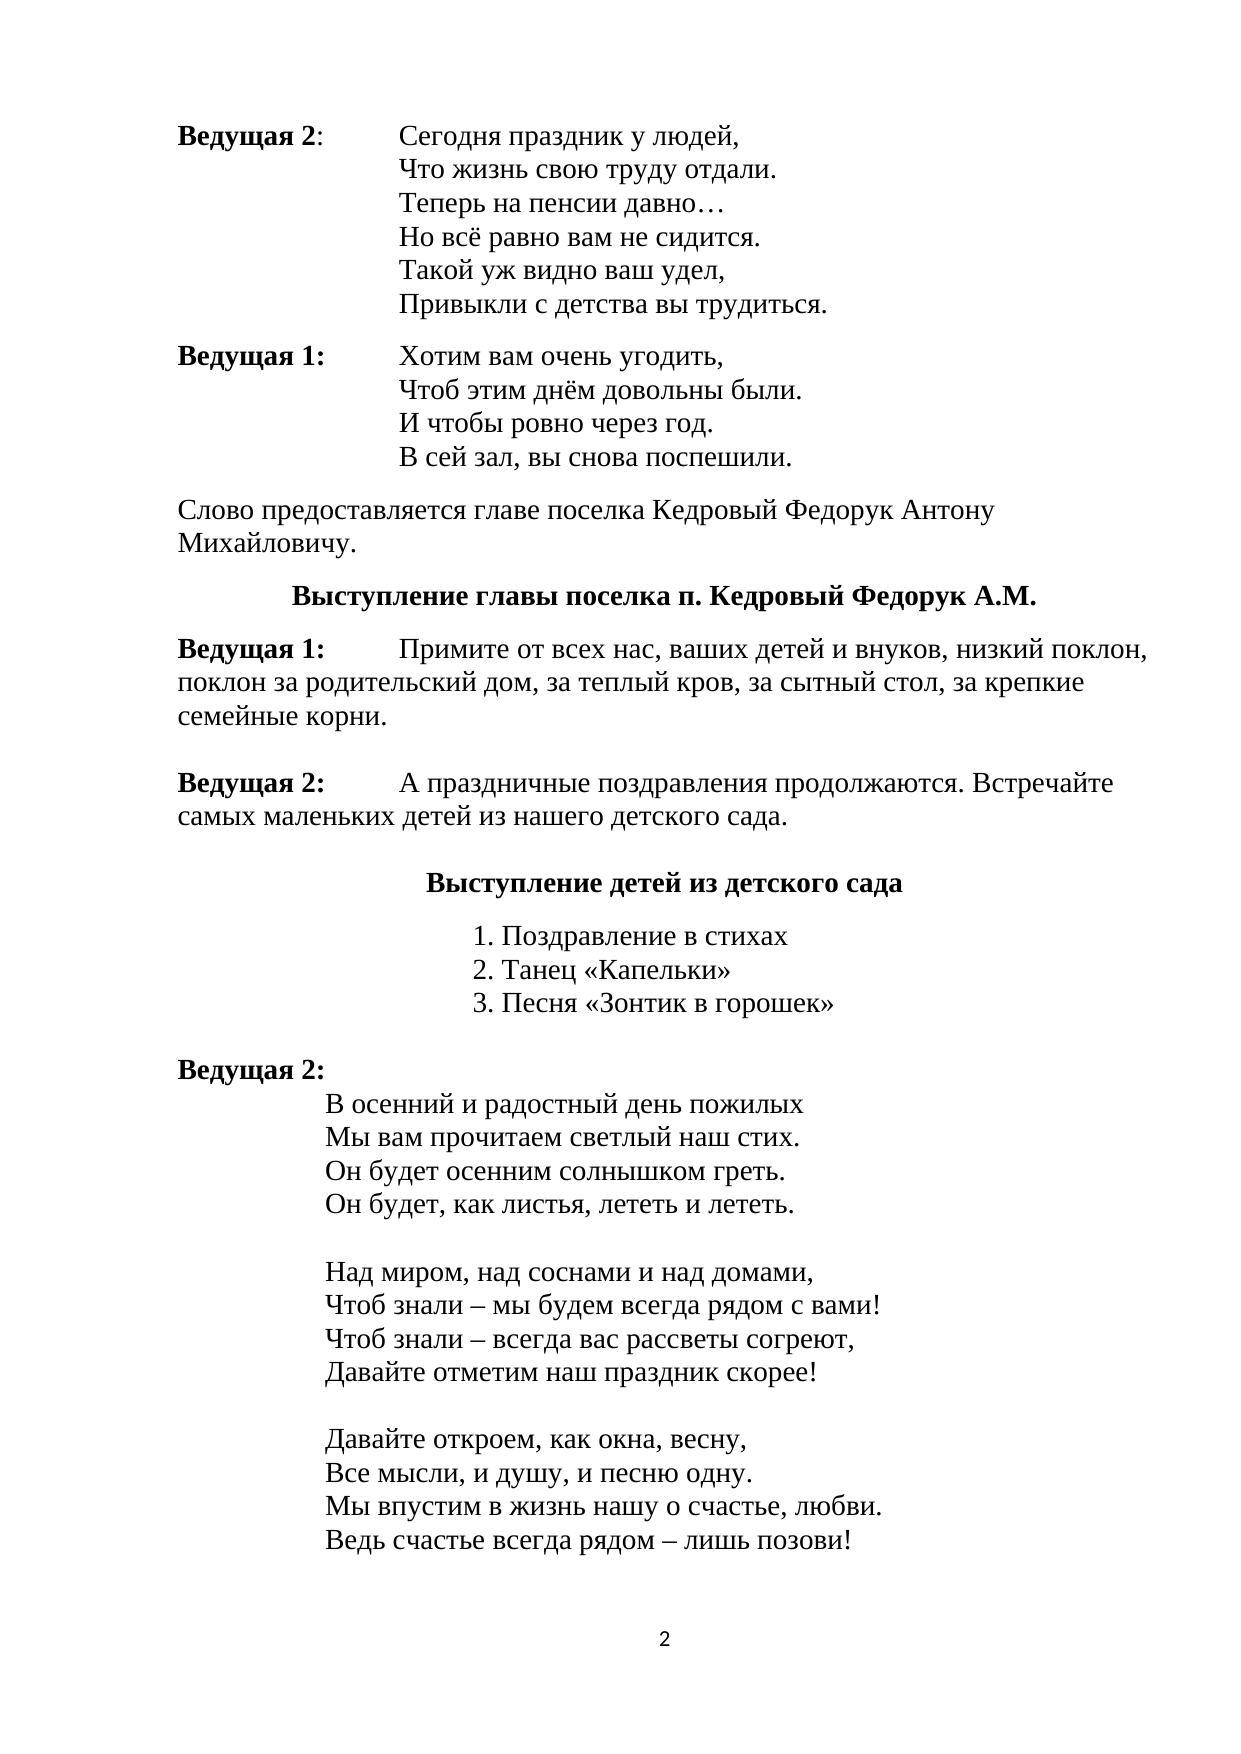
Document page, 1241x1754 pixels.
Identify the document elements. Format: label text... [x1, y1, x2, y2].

text Ведущая 2: [177, 1052, 1152, 1086]
text Ведущая 2: А праздничные поздравления продолжаются. Встречайте самых маленьких детей из нашего детского сада. [177, 765, 1152, 832]
text Ведь счастье всегда рядом – лишь позови! [325, 1522, 1152, 1556]
text Теперь на пенсии давно… [398, 185, 1152, 219]
text Мы впустим в жизнь нашу о счастье, любви. [325, 1488, 1152, 1522]
text Ведущая 2: Сегодня праздник у людей, [177, 118, 1152, 152]
text В сей зал, вы снова поспешили. [398, 439, 1152, 473]
text Ведущая 1: Примите от всех нас, ваших детей и внуков, низкий поклон, поклон за родительский дом, за теплый кров, за сытный стол, за крепкие семейные корни. [177, 631, 1152, 731]
text Слово предоставляется главе поселка Кедровый Федорук Антону Михайловичу. [177, 492, 1152, 559]
text 1. Поздравление в стихах [472, 918, 1152, 952]
text Давайте отметим наш праздник скорее! [325, 1354, 1152, 1388]
text Чтоб знали – всегда вас рассветы согреют, [325, 1321, 1152, 1354]
text Он будет осенним солнышком греть. [325, 1153, 1152, 1187]
text Давайте откроем, как окна, весну, [325, 1421, 1152, 1455]
text 3. Песня «Зонтик в горошек» [472, 985, 1152, 1019]
text Над миром, над соснами и над домами, [325, 1254, 1152, 1287]
text 2. Танец «Капельки» [472, 952, 1152, 985]
text Выступление детей из детского сада [177, 866, 1152, 899]
text Выступление главы поселка п. Кедровый Федорук А.М. [177, 578, 1152, 612]
text Мы вам прочитаем светлый наш стих. [325, 1119, 1152, 1153]
text Что жизнь свою труду отдали. [398, 152, 1152, 185]
text Чтоб знали – мы будем всегда рядом с вами! [325, 1287, 1152, 1321]
text Он будет, как листья, лететь и лететь. [325, 1187, 1152, 1220]
text Чтоб этим днём довольны были. [398, 372, 1152, 406]
text Ведущая 1: Хотим вам очень угодить, [177, 338, 1152, 372]
text Все мысли, и душу, и песню одну. [325, 1455, 1152, 1488]
text Но всё равно вам не сидится. [398, 219, 1152, 252]
text В осенний и радостный день пожилых [325, 1086, 1152, 1119]
text Привыкли с детства вы трудиться. [398, 286, 1152, 319]
text Такой уж видно ваш удел, [398, 252, 1152, 286]
text И чтобы ровно через год. [398, 406, 1152, 439]
